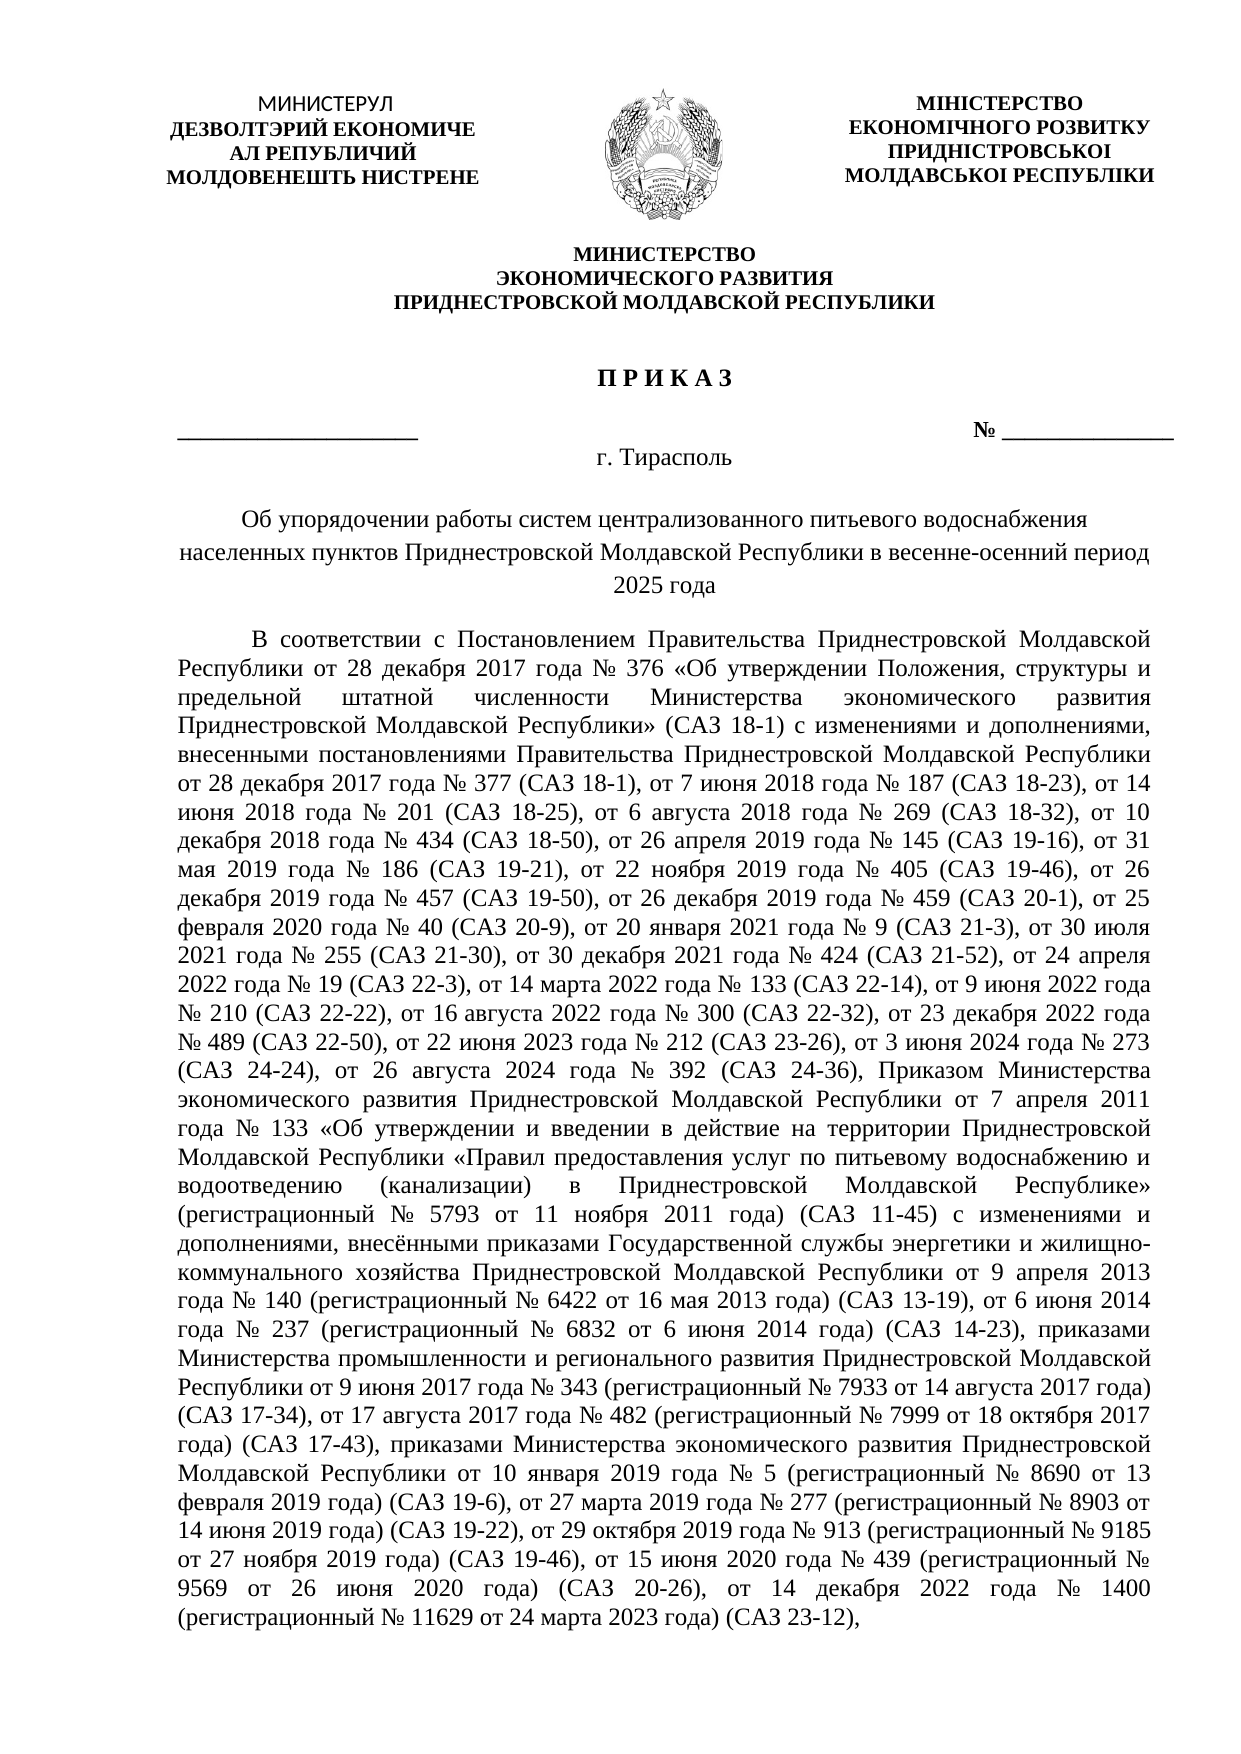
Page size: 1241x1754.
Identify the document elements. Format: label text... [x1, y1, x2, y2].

picture [605, 88, 723, 220]
text Об упорядочении работы систем централизованного питьевого водоснабжения населенных пунктов Приднестровской Молдавской Республики в весенне-осенний период 2025 года [177, 504, 1152, 599]
text В соответствии с Постановлением Правительства Приднестровской Молдавской Республики от 28 декабря 2017 года № 376 «Об утверждении Положения, структуры и предельной штатной численности Министерства экономического развития Приднестровской Молдавской Республики» (САЗ 18-1) с изменениями и дополнениями, внесенными постановлениями Правительства Приднестровской Молдавской Республики от 28 декабря 2017 года № 377 (САЗ 18-1), от 7 июня 2018 года № 187 (САЗ 18-23), от 14 июня 2018 года № 201 (САЗ 18-25), от 6 августа 2018 года № 269 (САЗ 18-32), от 10 декабря 2018 года № 434 (САЗ 18-50), от 26 апреля 2019 года № 145 (САЗ 19-16), от 31 мая 2019 года № 186 (САЗ 19-21), от 22 ноября 2019 года № 405 (САЗ 19-46), от 26 декабря 2019 года № 457 (САЗ 19-50), от 26 декабря 2019 года № 459 (САЗ 20-1), от 25 февраля 2020 года № 40 (САЗ 20-9), от 20 января 2021 года № 9 (САЗ 21-3), от 30 июля 2021 года № 255 (САЗ 21-30), от 30 декабря 2021 года № 424 (САЗ 21-52), от 24 апреля 2022 года № 19 (САЗ 22-3), от 14 марта 2022 года № 133 (САЗ 22-14), от 9 июня 2022 года № 210 (САЗ 22-22), от 16 августа 2022 года № 300 (САЗ 22-32), от 23 декабря 2022 года № 489 (САЗ 22-50), от 22 июня 2023 года № 212 (САЗ 23-26), от 3 июня 2024 года № 273 (САЗ 24-24), от 26 августа 2024 года № 392 (САЗ 24-36), Приказом Министерства экономического развития Приднестровской Молдавской Республики от 7 апреля 2011 года № 133 «Об утверждении и введении в действие на территории Приднестровской Молдавской Республики «Правил предоставления услуг по питьевому водоснабжению и водоотведению (канализации) в Приднестровской Молдавской Республике» (регистрационный № 5793 от 11 ноября 2011 года) (САЗ 11-45) с изменениями и дополнениями, внесёнными приказами Государственной службы энергетики и жилищно-коммунального хозяйства Приднестровской Молдавской Республики от 9 апреля 2013 года № 140 (регистрационный № 6422 от 16 мая 2013 года) (САЗ 13-19), от 6 июня 2014 года № 237 (регистрационный № 6832 от 6 июня 2014 года) (САЗ 14-23), приказами Министерства промышленности и регионального развития Приднестровской Молдавской Республики от 9 июня 2017 года № 343 (регистрационный № 7933 от 14 августа 2017 года) (САЗ 17-34), от 17 августа 2017 года № 482 (регистрационный № 7999 от 18 октября 2017 года) (САЗ 17-43), приказами Министерства экономического развития Приднестровской Молдавской Республики от 10 января 2019 года № 5 (регистрационный № 8690 от 13 февраля 2019 года) (САЗ 19-6), от 27 марта 2019 года № 277 (регистрационный № 8903 от 14 июня 2019 года) (САЗ 19-22), от 29 октября 2019 года № 913 (регистрационный № 9185 от 27 ноября 2019 года) (САЗ 19-46), от 15 июня 2020 года № 439 (регистрационный № 9569 от 26 июня 2020 года) (САЗ 20-26), от 14 декабря 2022 года № 1400 (регистрационный № 11629 от 24 марта 2023 года) (САЗ 23-12), [177, 624, 1152, 1631]
